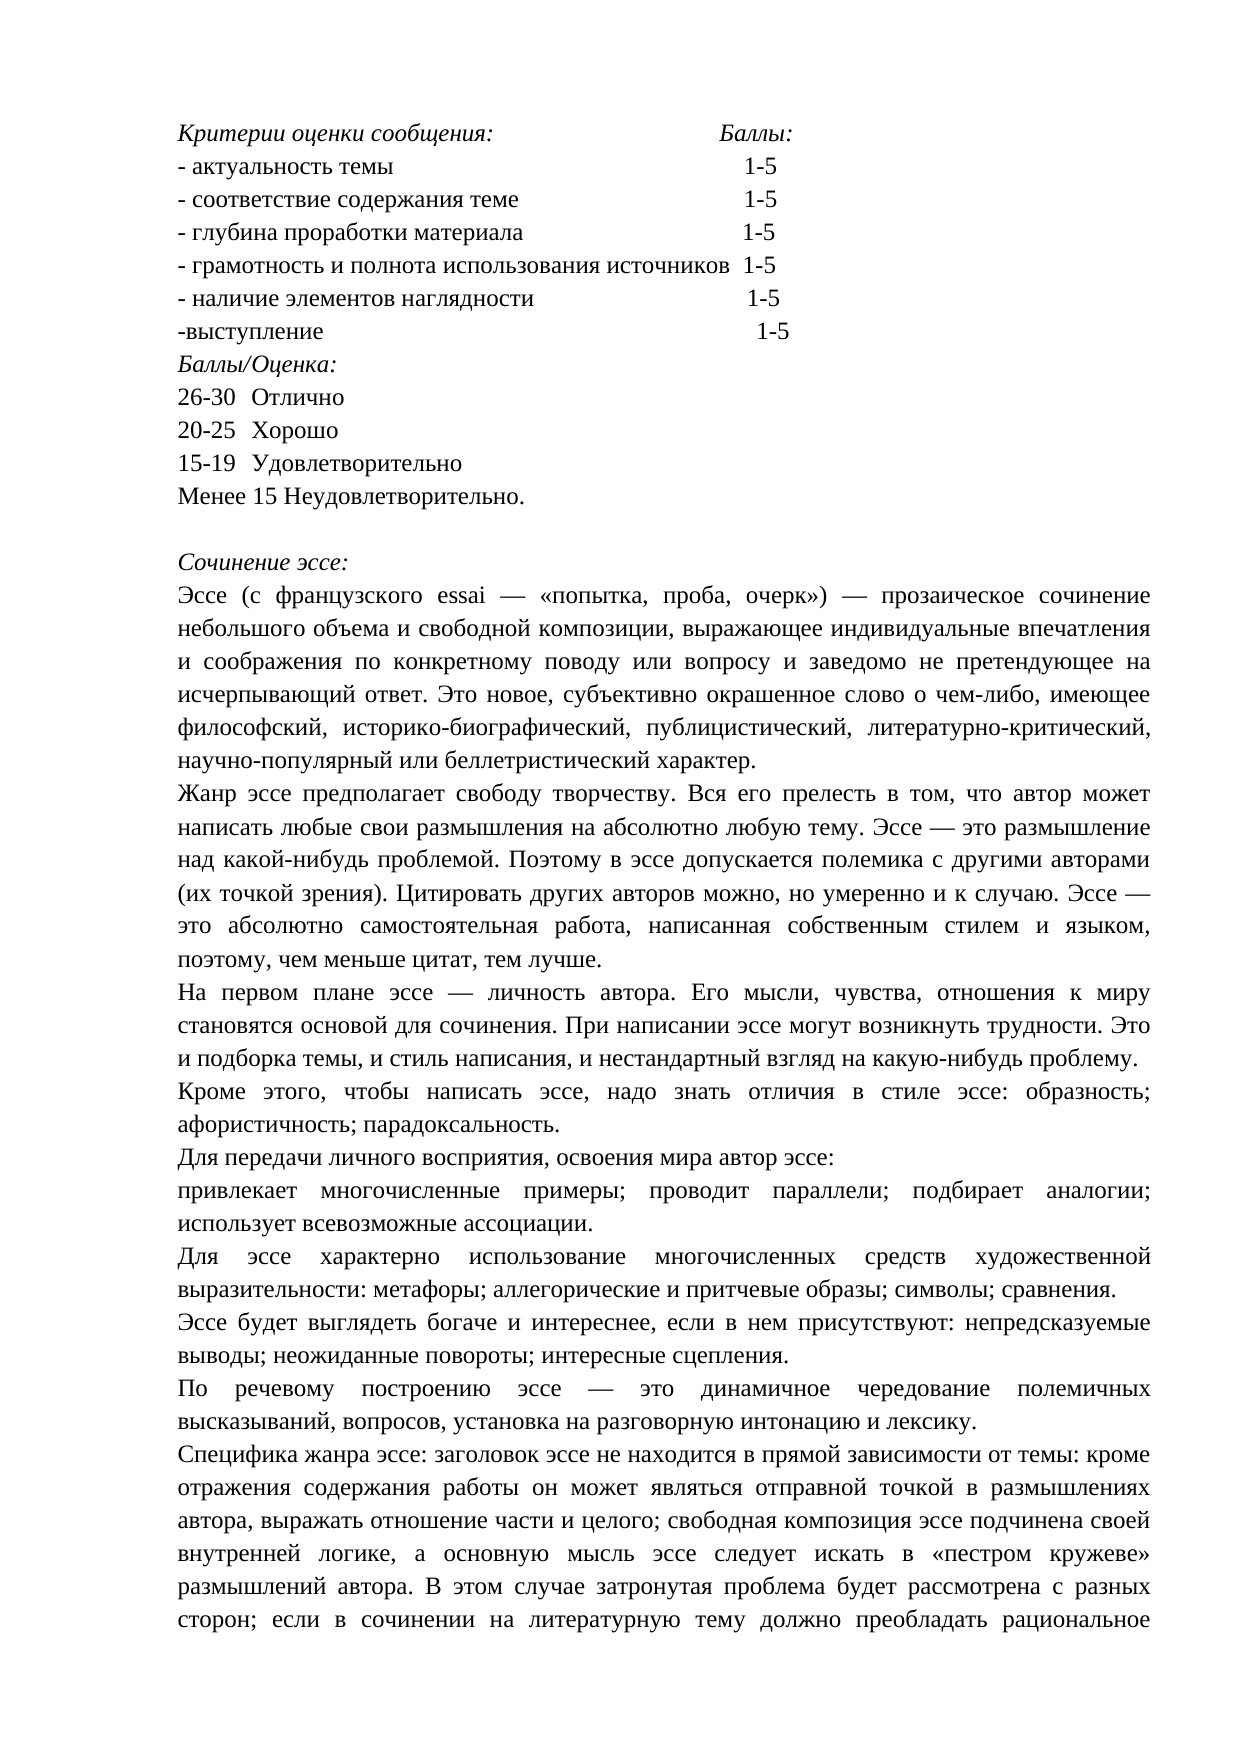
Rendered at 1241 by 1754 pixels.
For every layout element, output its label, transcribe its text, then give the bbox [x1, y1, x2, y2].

text Критерии оценки сообщения: Баллы: [177, 118, 1152, 147]
text -выступление 1-5 [177, 316, 1152, 345]
text Жанр эссе предполагает свободу творчеству. Вся его прелесть в том, что автор может написать любые свои размышления на абсолютно любую тему. Эссе — это размышление над какой-нибудь проблемой. Поэтому в эссе допускается полемика с другими авторами (их точкой зрения). Цитировать других авторов можно, но умеренно и к случаю. Эссе — это абсолютно самостоятельная работа, написанная собственным стилем и языком, поэтому, чем меньше цитат, тем лучше. [177, 778, 1152, 972]
text Сочинение эссе: [177, 547, 1152, 576]
text Баллы/ Оценка: [177, 349, 1152, 378]
text - грамотность и полнота использования источников 1-5 [177, 250, 1152, 279]
text Для передачи личного восприятия, освоения мира автор эссе: [177, 1142, 1152, 1171]
text - соответствие содержания теме 1-5 [177, 184, 1152, 213]
text - актуальность темы 1-5 [177, 151, 1152, 180]
text Менее 15 Неудовлетворительно. [177, 481, 1152, 510]
text Эссе (с французского еssai — «попытка, проба, очерк») — прозаическое сочинение небольшого объема и свободной композиции, выражающее индивидуальные впечатления и соображения по конкретному поводу или вопросу и заведомо не претендующее на исчерпывающий ответ. Это новое, субъективно окрашенное слово о чем-либо, имеющее философский, историко-биографический, публицистический, литературно-критический, научно-популярный или беллетристический характер. [177, 580, 1152, 774]
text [177, 1439, 1152, 1633]
text Для эссе характерно использование многочисленных средств художественной выразительности: метафоры; аллегорические и притчевые образы; символы; сравнения. [177, 1241, 1152, 1303]
text Кроме этого, чтобы написать эссе, надо знать отличия в стиле эссе: образность; афористичность; парадоксальность. [177, 1076, 1152, 1137]
text Эссе будет выглядеть богаче и интереснее, если в нем присутствуют: непредсказуемые выводы; неожиданные повороты; интересные сцепления. [177, 1307, 1152, 1369]
text привлекает многочисленные примеры; проводит параллели; подбирает аналогии; использует всевозможные ассоциации. [177, 1175, 1152, 1237]
text 26-30 Отлично [177, 382, 1152, 411]
text - глубина проработки материала 1-5 [177, 217, 1152, 246]
text 20-25 Хорошо [177, 415, 1152, 444]
text На первом плане эссе — личность автора. Его мысли, чувства, отношения к миру становятся основой для сочинения. При написании эссе могут возникнуть трудности. Это и подборка темы, и стиль написания, и нестандартный взгляд на какую-нибудь проблему. [177, 977, 1152, 1071]
text 15-19 Удовлетворительно [177, 448, 1152, 477]
text - наличие элементов наглядности 1-5 [177, 283, 1152, 312]
text По речевому построению эссе — это динамичное чередование полемичных высказываний, вопросов, установка на разговорную интонацию и лексику. [177, 1373, 1152, 1435]
